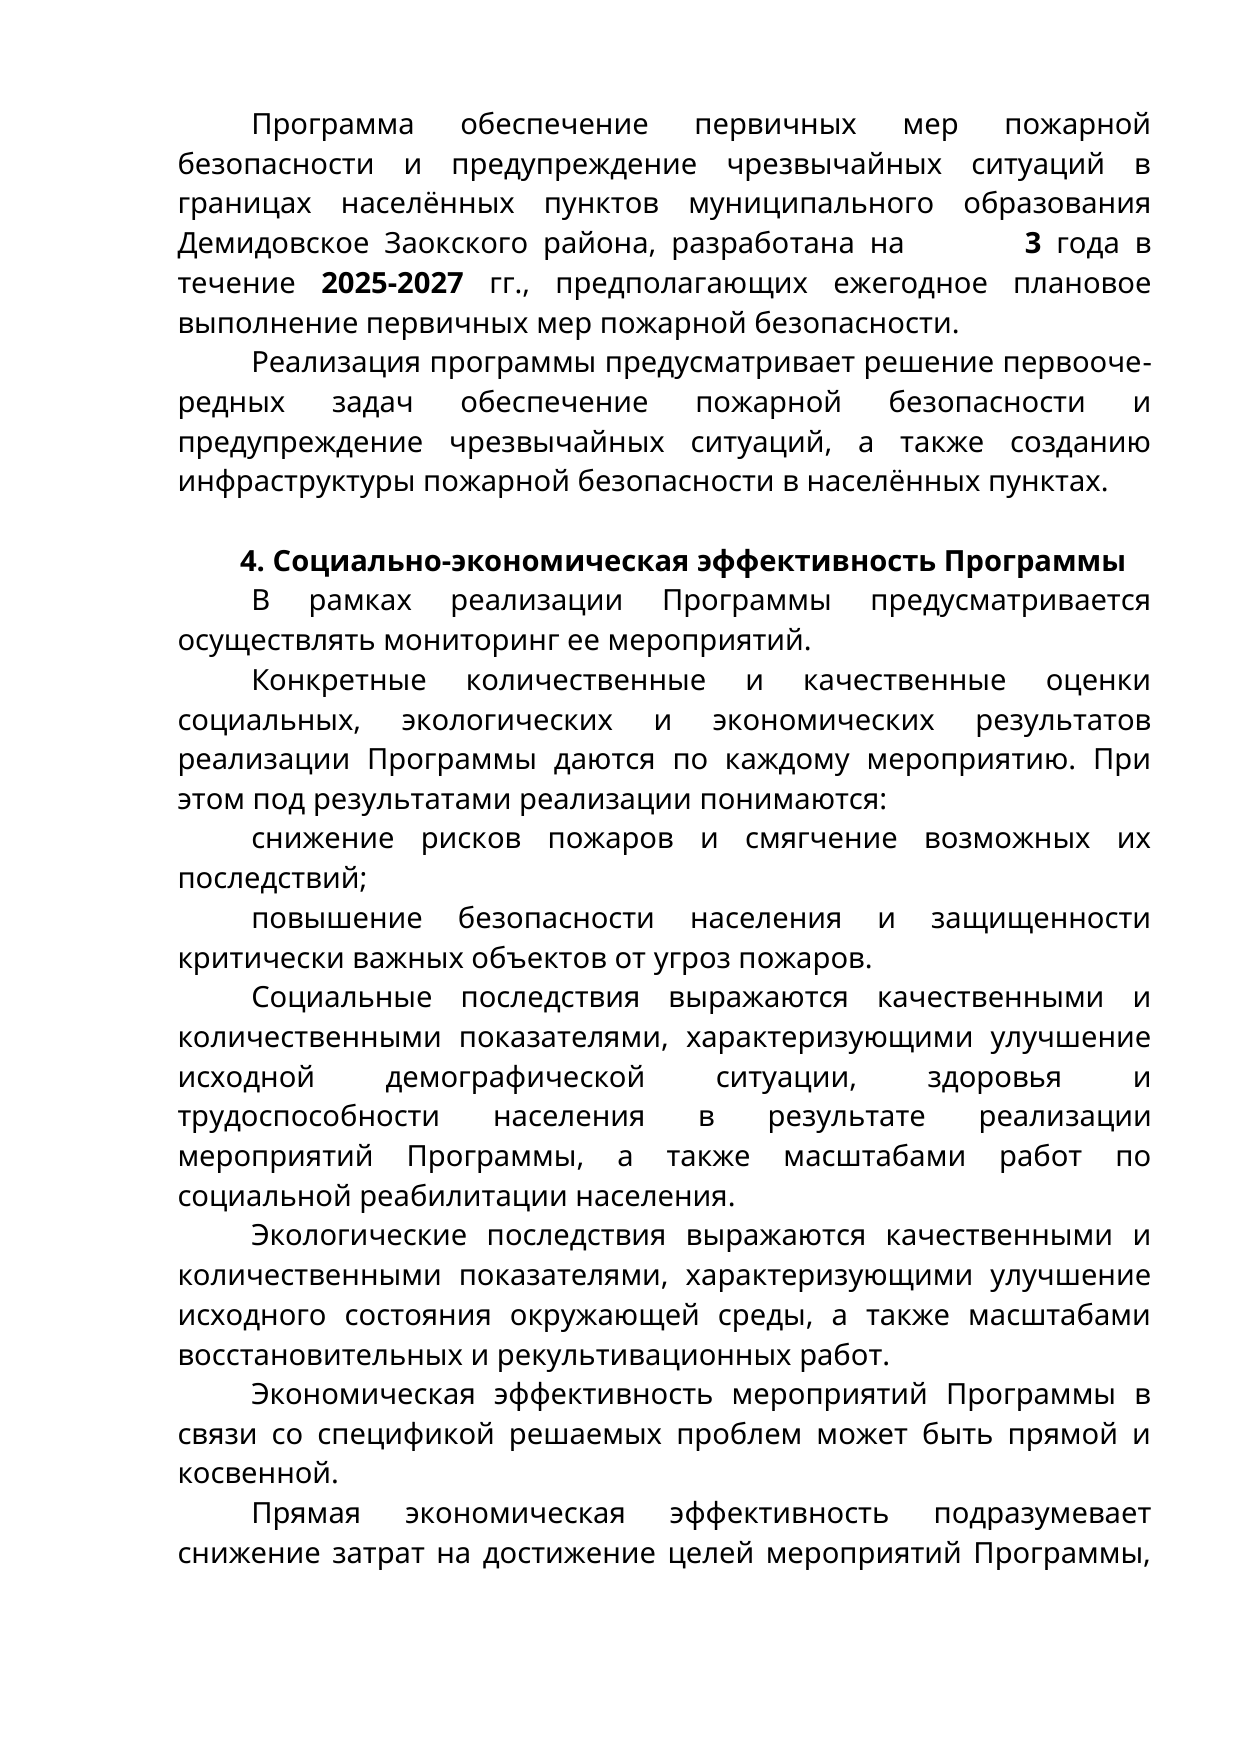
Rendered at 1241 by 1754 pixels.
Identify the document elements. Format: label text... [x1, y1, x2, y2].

text Экономическая эффективность мероприятий Программы в связи со спецификой решаемых проблем может быть прямой и косвенной. [177, 1373, 1152, 1492]
text Программа обеспечение первичных мер пожарной безопасности и предупреждение чрезвычайных ситуаций в границах населённых пунктов муниципального образования Демидовское Заокского района, разработана на 3 года в течение 2025-2027 гг., предполагающих ежегодное плановое выполнение первичных мер пожарной безопасности. [177, 103, 1152, 342]
text 4. Социально-экономическая эффективность Программы [215, 540, 1152, 580]
text снижение рисков пожаров и смягчение возможных их последствий; [177, 818, 1152, 897]
text Конкретные количественные и качественные оценки социальных, экологических и экономических результатов реализации Программы даются по каждому мероприятию. При этом под результатами реализации понимаются: [177, 659, 1152, 818]
text В рамках реализации Программы предусматривается осуществлять мониторинг ее мероприятий. [177, 580, 1152, 659]
text Социальные последствия выражаются качественными и количественными показателями, характеризующими улучшение исходной демографической ситуации, здоровья и трудоспособности населения в результате реализации мероприятий Программы, а также масштабами работ по социальной реабилитации населения. [177, 977, 1152, 1215]
text Экологические последствия выражаются качественными и количественными показателями, характеризующими улучшение исходного состояния окружающей среды, а также масштабами восстановительных и рекультивационных работ. [177, 1215, 1152, 1373]
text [177, 1492, 1152, 1572]
text повышение безопасности населения и защищенности критически важных объектов от угроз пожаров. [177, 897, 1152, 977]
text Реализация программы предусматривает решение первоочередных задач обеспечение пожарной безопасности и предупреждение чрезвычайных ситуаций, а также созданию инфраструктуры пожарной безопасности в населённых пунктах. [177, 342, 1152, 500]
